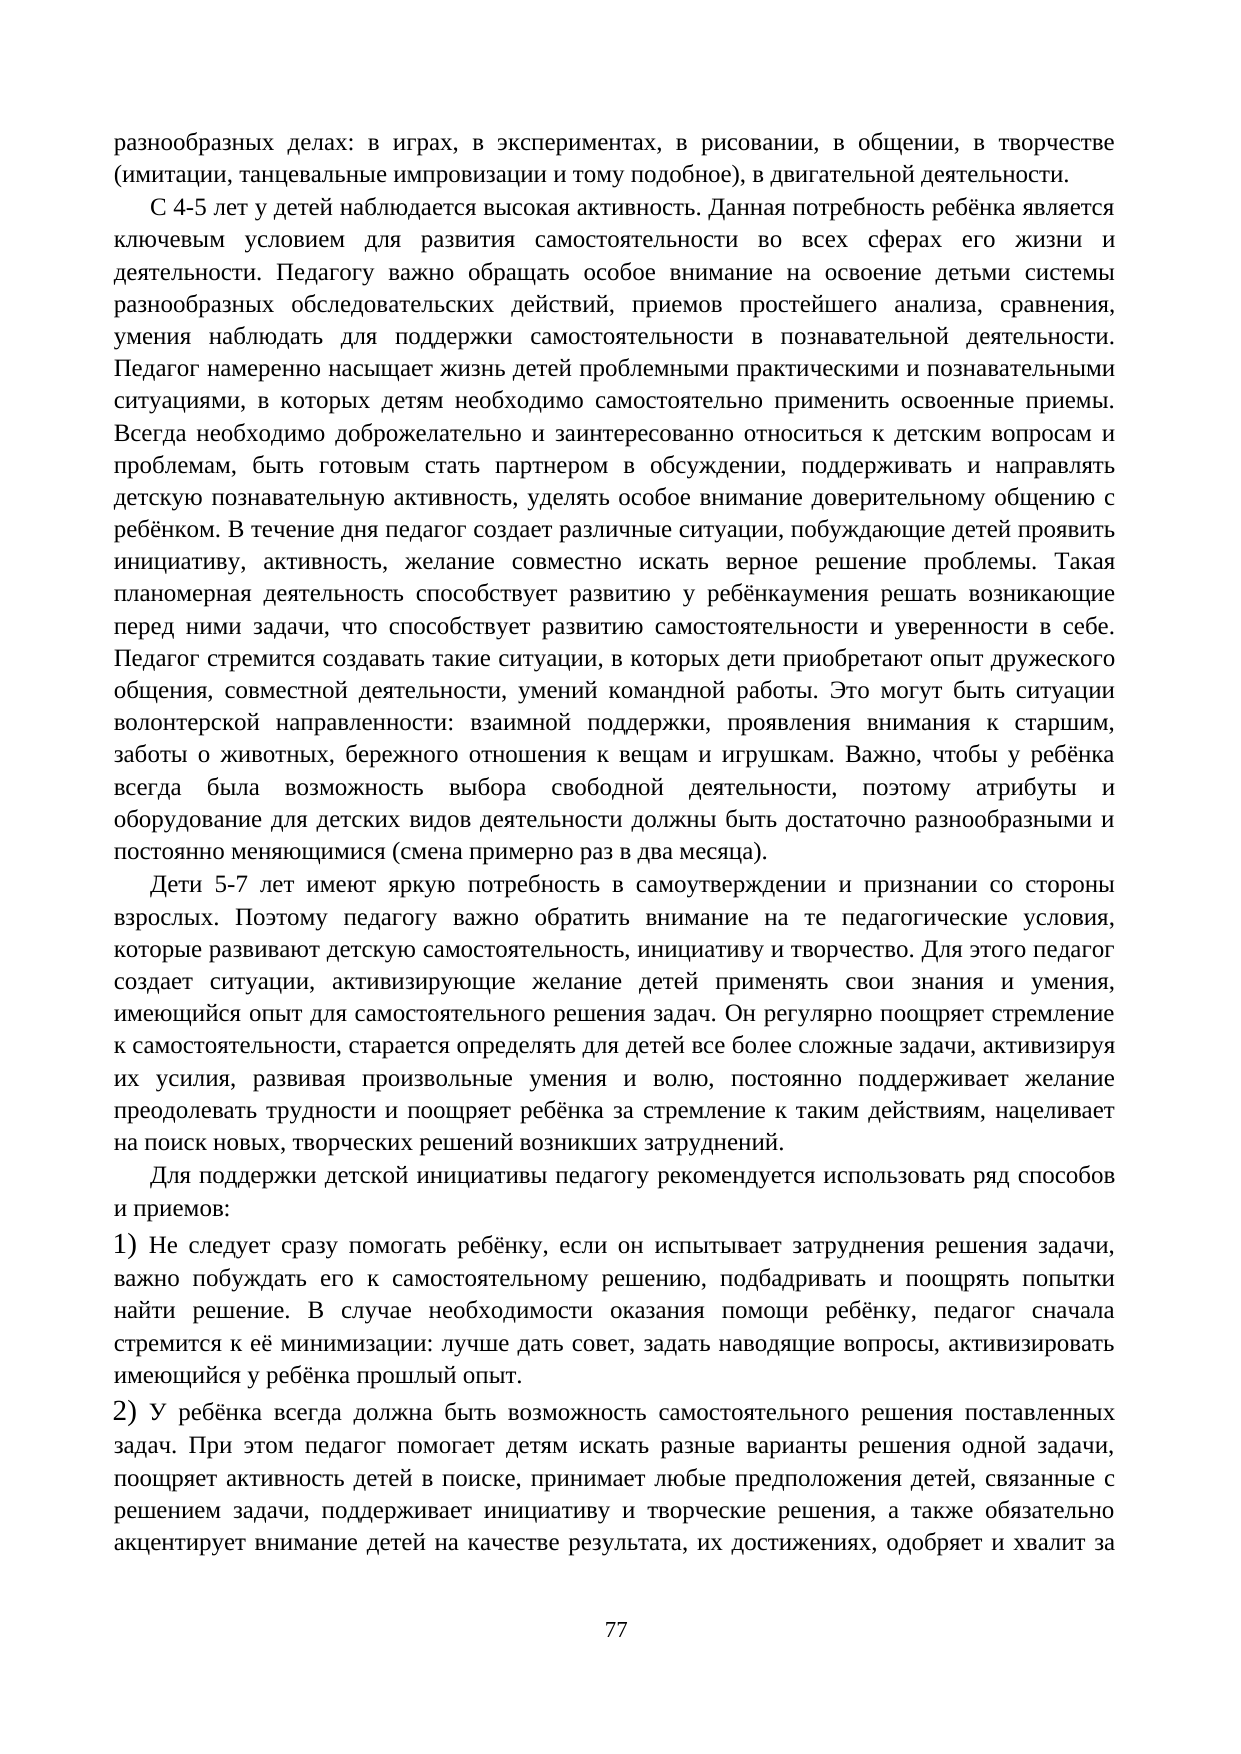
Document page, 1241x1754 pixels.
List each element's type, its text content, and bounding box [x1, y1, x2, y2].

text С 4-5 лет у детей наблюдается высокая активность. Данная потребность ребёнка является ключевым условием для развития самостоятельности во всех сферах его жизни и деятельности. Педагогу важно обращать особое внимание на освоение детьми системы разнообразных обследовательских действий, приемов простейшего анализа, сравнения, умения наблюдать для поддержки самостоятельности в познавательной деятельности. Педагог намеренно насыщает жизнь детей проблемными практическими и познавательными ситуациями, в которых детям необходимо самостоятельно применить освоенные приемы. Всегда необходимо доброжелательно и заинтересованно относиться к детским вопросам и проблемам, быть готовым стать партнером в обсуждении, поддерживать и направлять детскую познавательную активность, уделять особое внимание доверительному общению с ребёнком. В течение дня педагог создает различные ситуации, побуждающие детей проявить инициативу, активность, желание совместно искать верное решение проблемы. Такая планомерная деятельность способствует развитию у ребёнкаумения решать возникающие перед ними задачи, что способствует развитию самостоятельности и уверенности в себе. Педагог стремится создавать такие ситуации, в которых дети приобретают опыт дружеского общения, совместной деятельности, умений командной работы. Это могут быть ситуации волонтерской направленности: взаимной поддержки, проявления внимания к старшим, заботы о животных, бережного отношения к вещам и игрушкам. Важно, чтобы у ребёнка всегда была возможность выбора свободной деятельности, поэтому атрибуты и оборудование для детских видов деятельности должны быть достаточно разнообразными и постоянно меняющимися (смена примерно раз в два месяца). [113, 192, 1116, 865]
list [112, 1393, 1116, 1556]
text Дети 5-7 лет имеют яркую потребность в самоутверждении и признании со стороны взрослых. Поэтому педагогу важно обратить внимание на те педагогические условия, которые развивают детскую самостоятельность, инициативу и творчество. Для этого педагог создает ситуации, активизирующие желание детей применять свои знания и умения, имеющийся опыт для самостоятельного решения задач. Он регулярно поощряет стремление к самостоятельности, старается определять для детей все более сложные задачи, активизируя их усилия, развивая произвольные умения и волю, постоянно поддерживает желание преодолевать трудности и поощряет ребёнка за стремление к таким действиям, нацеливает на поиск новых, творческих решений возникших затруднений. [113, 869, 1116, 1156]
list Не следует сразу помогать ребёнку, если он испытывает затруднения решения задачи, важно побуждать его к самостоятельному решению, подбадривать и поощрять попытки найти решение. В случае необходимости оказания помощи ребёнку, педагог сначала стремится к её минимизации: лучше дать совет, задать наводящие вопросы, активизировать имеющийся у ребёнка прошлый опыт. [112, 1226, 1116, 1389]
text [113, 127, 1116, 187]
text Для поддержки детской инициативы педагогу рекомендуется использовать ряд способов и приемов: [113, 1161, 1116, 1222]
